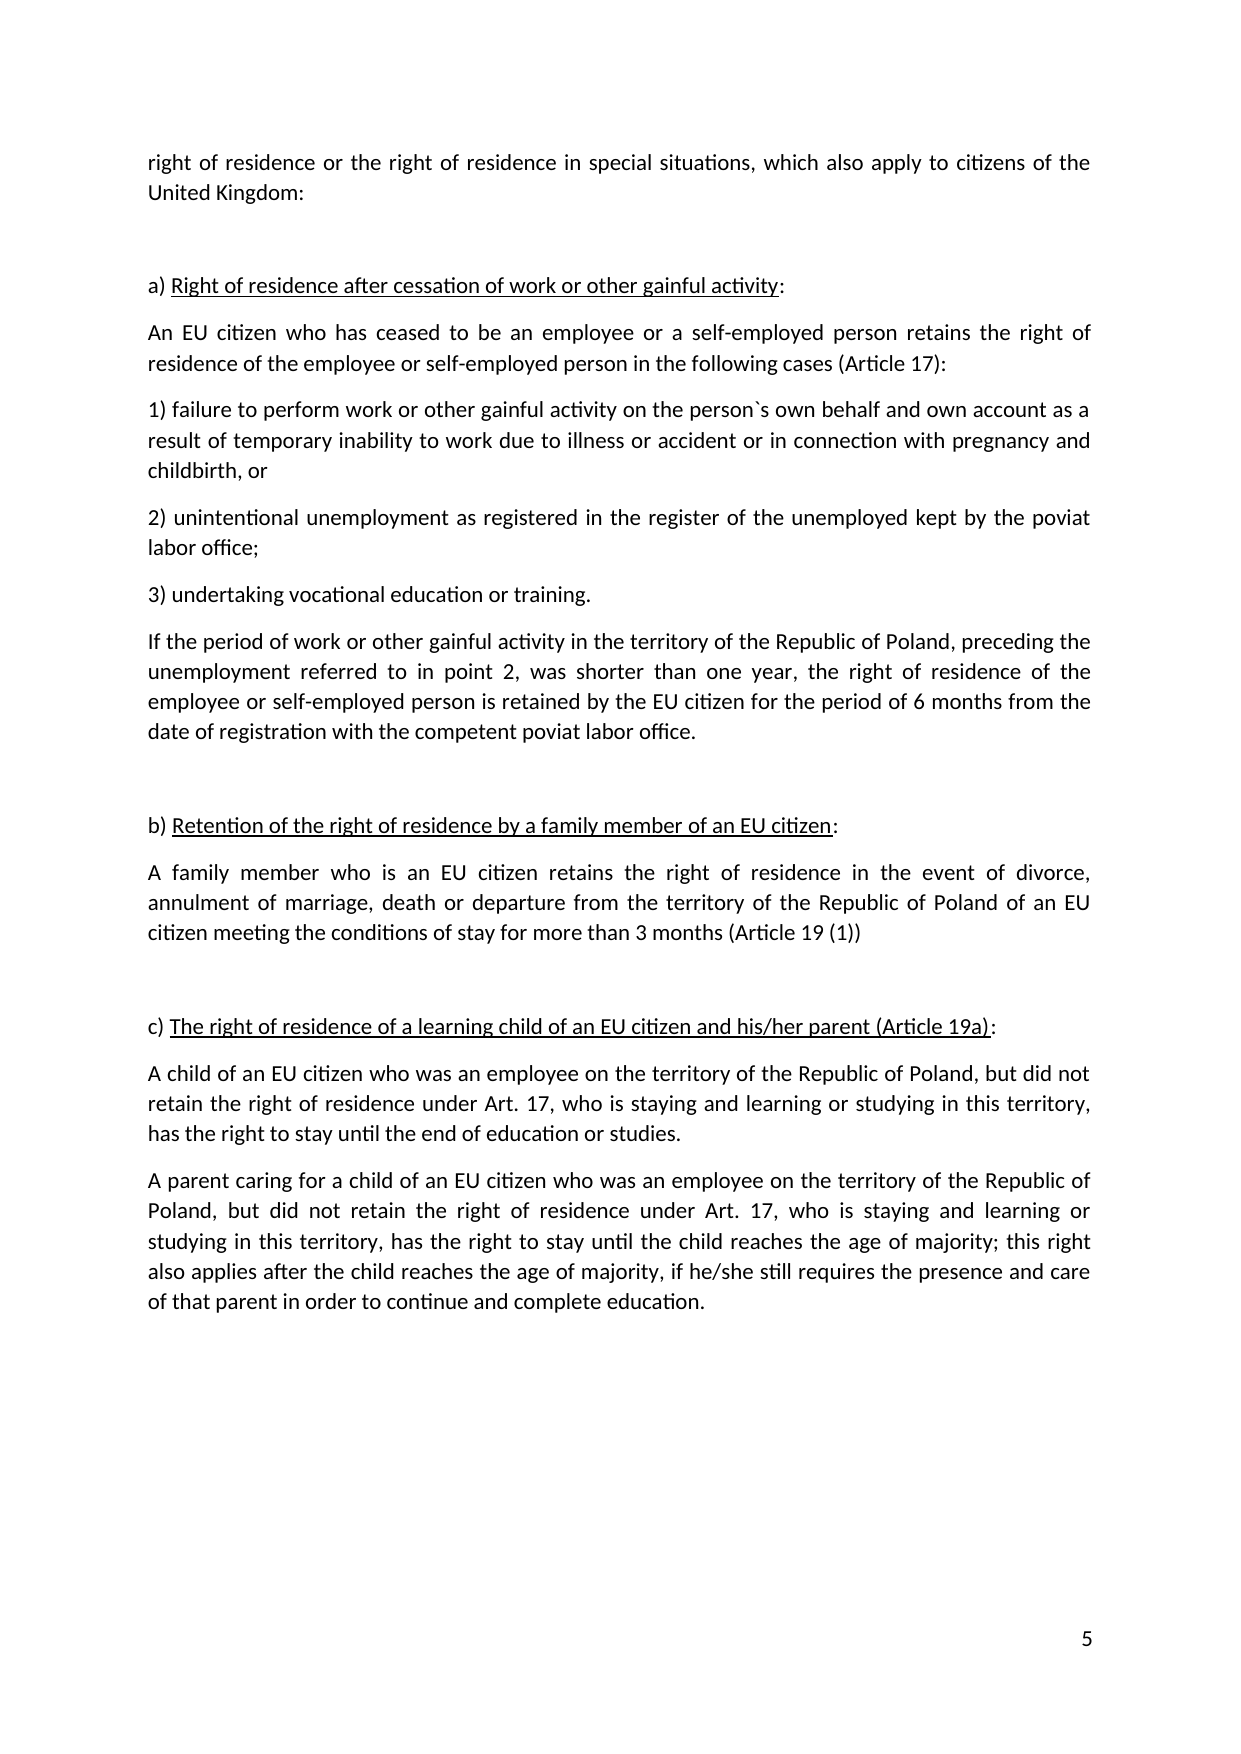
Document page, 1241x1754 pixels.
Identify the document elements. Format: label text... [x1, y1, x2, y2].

text If the period of work or other gainful activity in the territory of the Republic of Poland, preceding the unemployment referred to in point 2, was shorter than one year, the right of residence of the employee or self-employed person is retained by the EU citizen for the period of 6 months from the date of registration with the competent poviat labor office. [148, 627, 1093, 745]
text 3) undertaking vocational education or training. [148, 580, 1093, 608]
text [148, 148, 1093, 206]
text A family member who is an EU citizen retains the right of residence in the event of divorce, annulment of marriage, death or departure from the territory of the Republic of Poland of an EU citizen meeting the conditions of stay for more than 3 months (Article 19 (1)) [148, 858, 1093, 946]
text A parent caring for a child of an EU citizen who was an employee on the territory of the Republic of Poland, but did not retain the right of residence under Art. 17, who is staying and learning or studying in this territory, has the right to stay until the child reaches the age of majority; this right also applies after the child reaches the age of majority, if he/she still requires the presence and care of that parent in order to continue and complete education. [148, 1166, 1093, 1315]
text 1) failure to perform work or other gainful activity on the person`s own behalf and own account as a result of temporary inability to work due to illness or accident or in connection with pregnancy and childbirth, or [148, 396, 1093, 484]
text A child of an EU citizen who was an employee on the territory of the Republic of Poland, but did not retain the right of residence under Art. 17, who is staying and learning or studying in this territory, has the right to stay until the end of education or studies. [148, 1059, 1093, 1147]
text An EU citizen who has ceased to be an employee or a self-employed person retains the right of residence of the employee or self-employed person in the following cases (Article 17): [148, 318, 1093, 377]
text c) The right of residence of a learning child of an EU citizen and his/her parent (Article 19a): [148, 1012, 1093, 1040]
text a) Right of residence after cessation of work or other gainful activity: [148, 272, 1093, 299]
text b) Retention of the right of residence by a family member of an EU citizen: [148, 811, 1093, 839]
text 2) unintentional unemployment as registered in the register of the unemployed kept by the poviat labor office; [148, 503, 1093, 561]
